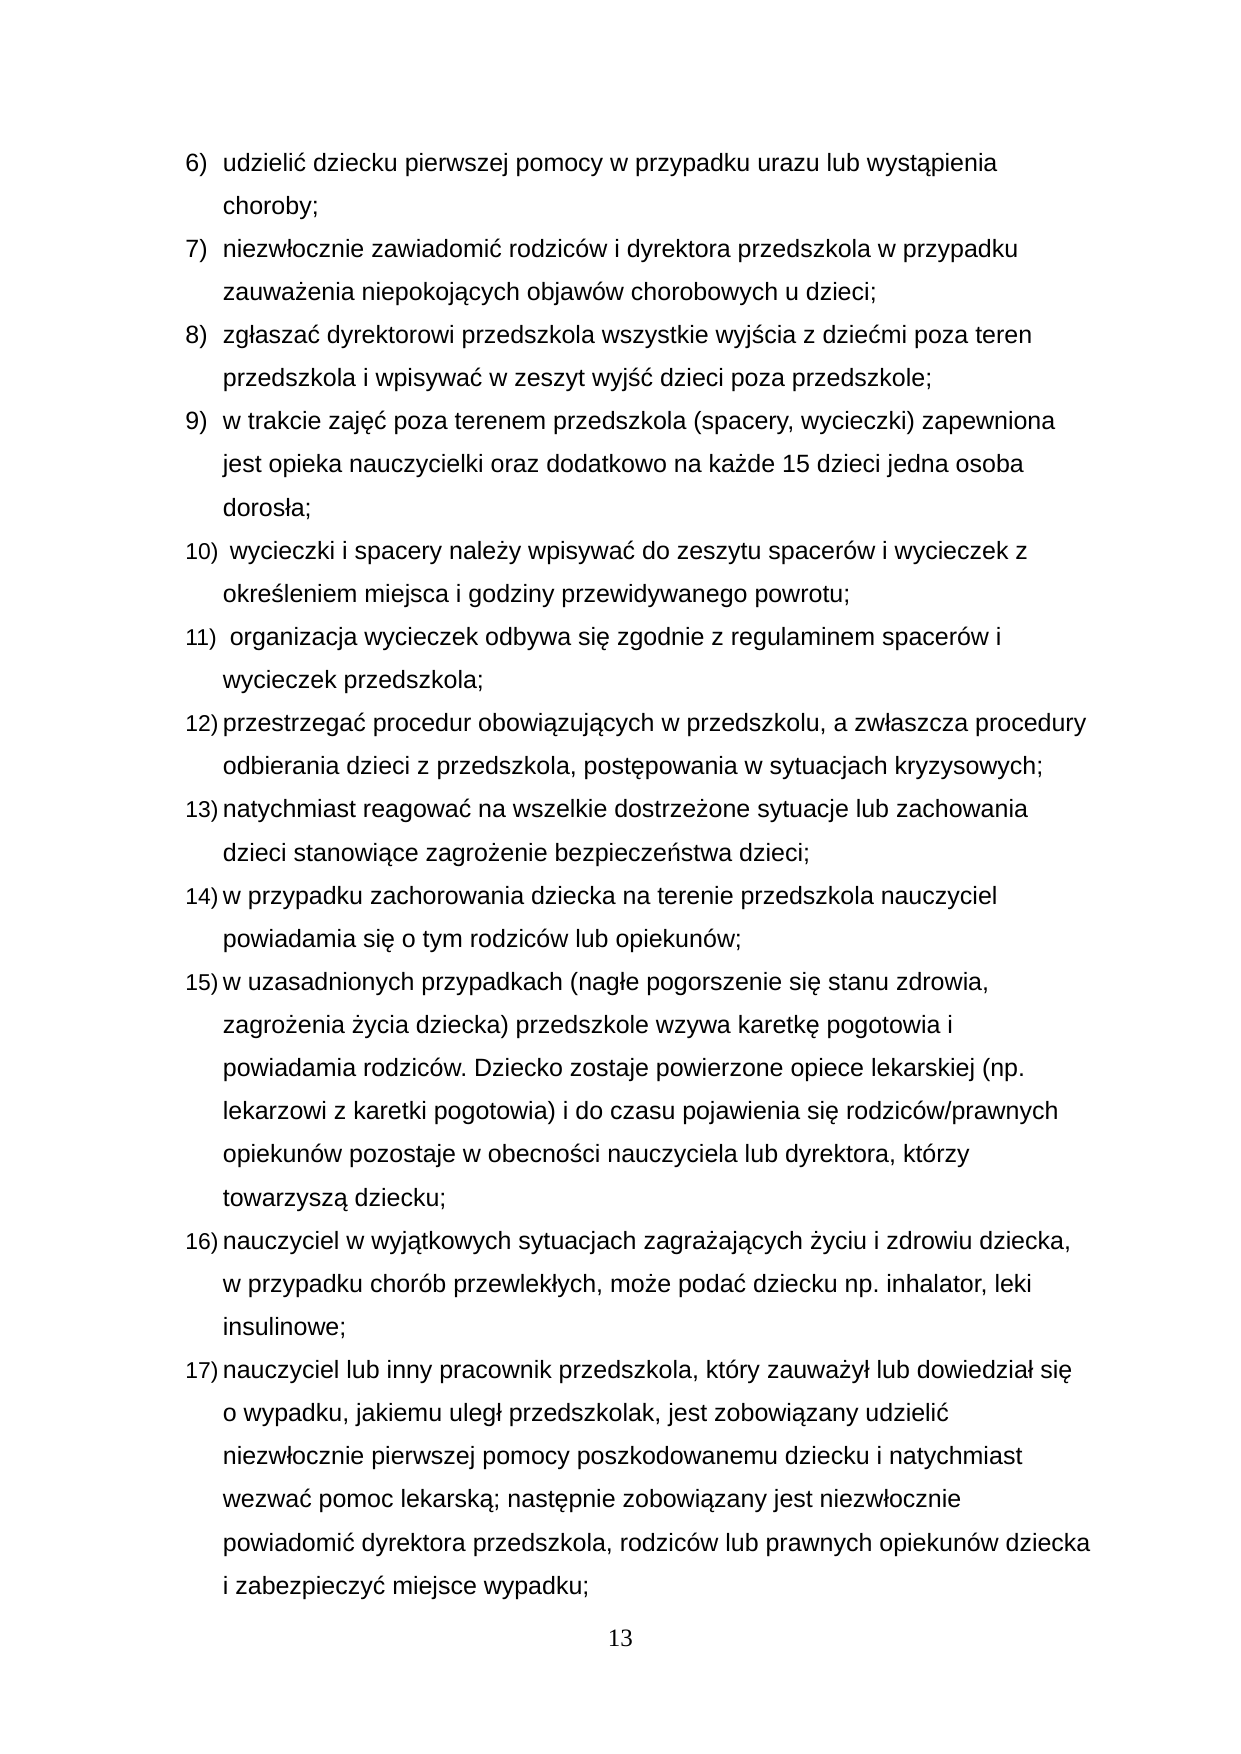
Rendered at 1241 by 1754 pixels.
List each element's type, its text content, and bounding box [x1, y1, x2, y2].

list natychmiast reagować na wszelkie dostrzeżone sytuacje lub zachowania dzieci stanowiące zagrożenie bezpieczeństwa dzieci; [185, 794, 1093, 866]
list przestrzegać procedur obowiązujących w przedszkolu, a zwłaszcza procedury odbierania dzieci z przedszkola, postępowania w sytuacjach kryzysowych; [185, 708, 1093, 780]
list udzielić dziecku pierwszej pomocy w przypadku urazu lub wystąpienia choroby; [185, 148, 1093, 219]
list w uzasadnionych przypadkach (nagłe pogorszenie się stanu zdrowia, zagrożenia życia dziecka) przedszkole wzywa karetkę pogotowia i powiadamia rodziców. Dziecko zostaje powierzone opiece lekarskiej (np. lekarzowi z karetki pogotowia) i do czasu pojawienia się rodziców/prawnych opiekunów pozostaje w obecności nauczyciela lub dyrektora, którzy towarzyszą dziecku; [185, 967, 1093, 1211]
list wycieczki i spacery należy wpisywać do zeszytu spacerów i wycieczek z określeniem miejsca i godziny przewidywanego powrotu; [185, 536, 1093, 608]
list nauczyciel lub inny pracownik przedszkola, który zauważył lub dowiedział się o wypadku, jakiemu uległ przedszkolak, jest zobowiązany udzielić niezwłocznie pierwszej pomocy poszkodowanemu dziecku i natychmiast wezwać pomoc lekarską; następnie zobowiązany jest niezwłocznie powiadomić dyrektora przedszkola, rodziców lub prawnych opiekunów dziecka i zabezpieczyć miejsce wypadku; [185, 1355, 1093, 1599]
list zgłaszać dyrektorowi przedszkola wszystkie wyjścia z dziećmi poza teren przedszkola i wpisywać w zeszyt wyjść dzieci poza przedszkole; [185, 320, 1093, 392]
list organizacja wycieczek odbywa się zgodnie z regulaminem spacerów i wycieczek przedszkola; [185, 622, 1093, 694]
list w trakcie zajęć poza terenem przedszkola (spacery, wycieczki) zapewniona jest opieka nauczycielki oraz dodatkowo na każde 15 dzieci jedna osoba dorosła; [185, 406, 1093, 521]
list niezwłocznie zawiadomić rodziców i dyrektora przedszkola w przypadku zauważenia niepokojących objawów chorobowych u dzieci; [185, 234, 1093, 306]
list w przypadku zachorowania dziecka na terenie przedszkola nauczyciel powiadamia się o tym rodziców lub opiekunów; [185, 881, 1093, 953]
list nauczyciel w wyjątkowych sytuacjach zagrażających życiu i zdrowiu dziecka, w przypadku chorób przewlekłych, może podać dziecku np. inhalator, leki insulinowe; [185, 1226, 1093, 1341]
